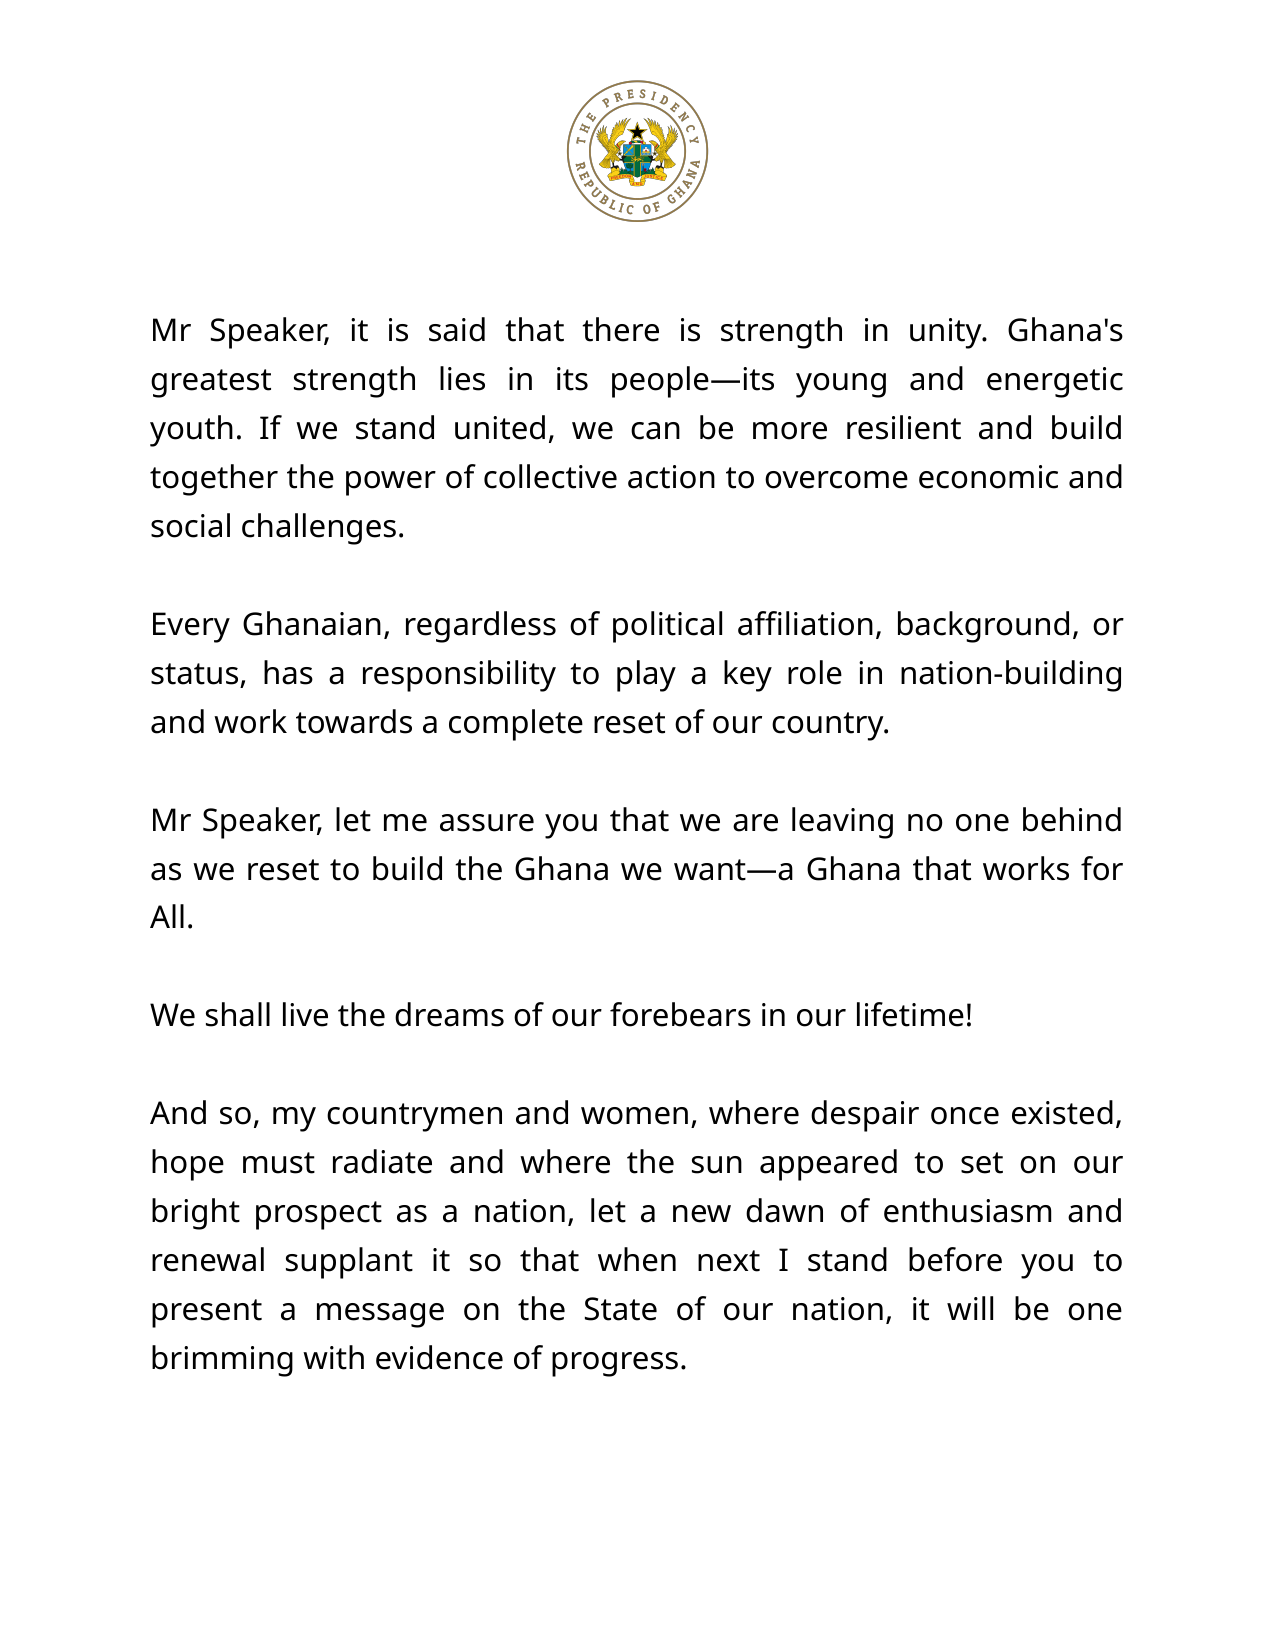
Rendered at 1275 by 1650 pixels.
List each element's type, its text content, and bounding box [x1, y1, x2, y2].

text And so, my countrymen and women, where despair once existed, hope must radiate and where the sun appeared to set on our bright prospect as a nation, let a new dawn of enthusiasm and renewal supplant it so that when next I stand before you to present a message on the State of our nation, it will be one brimming with evidence of progress. [150, 1091, 1125, 1379]
text We shall live the dreams of our forebears in our lifetime! [150, 993, 1125, 1036]
text Every Ghanaian, regardless of political affiliation, background, or status, has a responsibility to play a key role in nation-building and work towards a complete reset of our country. [150, 602, 1125, 742]
text Mr Speaker, let me assure you that we are leaving no one behind as we reset to build the Ghana we want—a Ghana that works for All. [150, 798, 1125, 938]
text Mr Speaker, it is said that there is strength in unity. Ghana's greatest strength lies in its people—its young and energetic youth. If we stand united, we can be more resilient and build together the power of collective action to overcome economic and social challenges. [150, 308, 1125, 546]
picture [543, 73, 732, 231]
